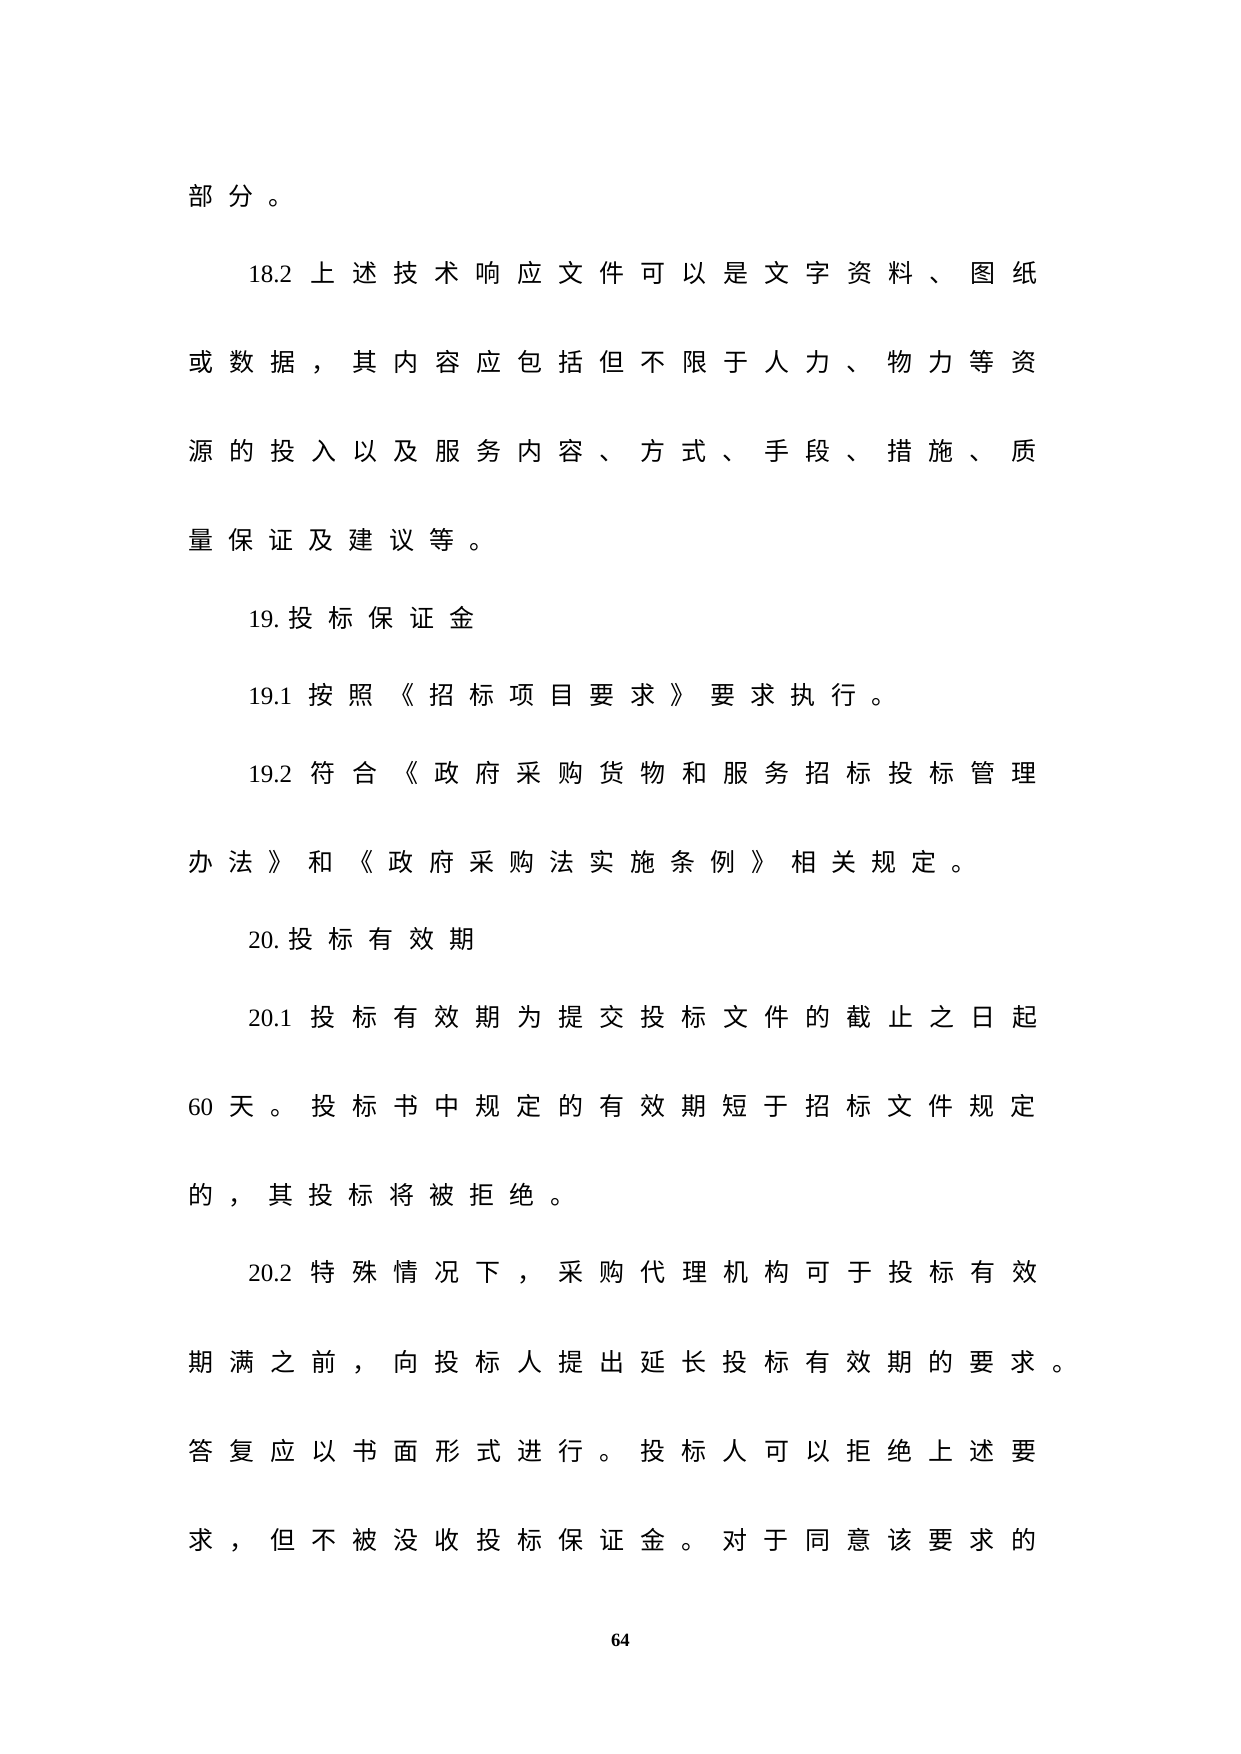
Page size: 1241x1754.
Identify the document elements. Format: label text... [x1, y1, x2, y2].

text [188, 164, 1052, 224]
text 20. 投标有效期 [188, 908, 1052, 968]
text 20.1 投标有效期为提交投标文件的截止之日起60天。投标书中规定的有效期短于招标文件规定的，其投标将被拒绝。 [188, 986, 1052, 1223]
text 18.2 上述技术响应文件可以是文字资料、图纸或数据，其内容应包括但不限于人力、物力等资源的投入以及服务内容、方式、手段、措施、质量保证及建议等。 [188, 242, 1052, 568]
text 19.1 按照《招标项目要求》要求执行。 [188, 664, 1052, 723]
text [188, 1241, 1052, 1568]
text 19. 投标保证金 [188, 587, 1052, 646]
text 19.2 符合《政府采购货物和服务招标投标管理办法》和《政府采购法实施条例》相关规定。 [188, 742, 1052, 890]
